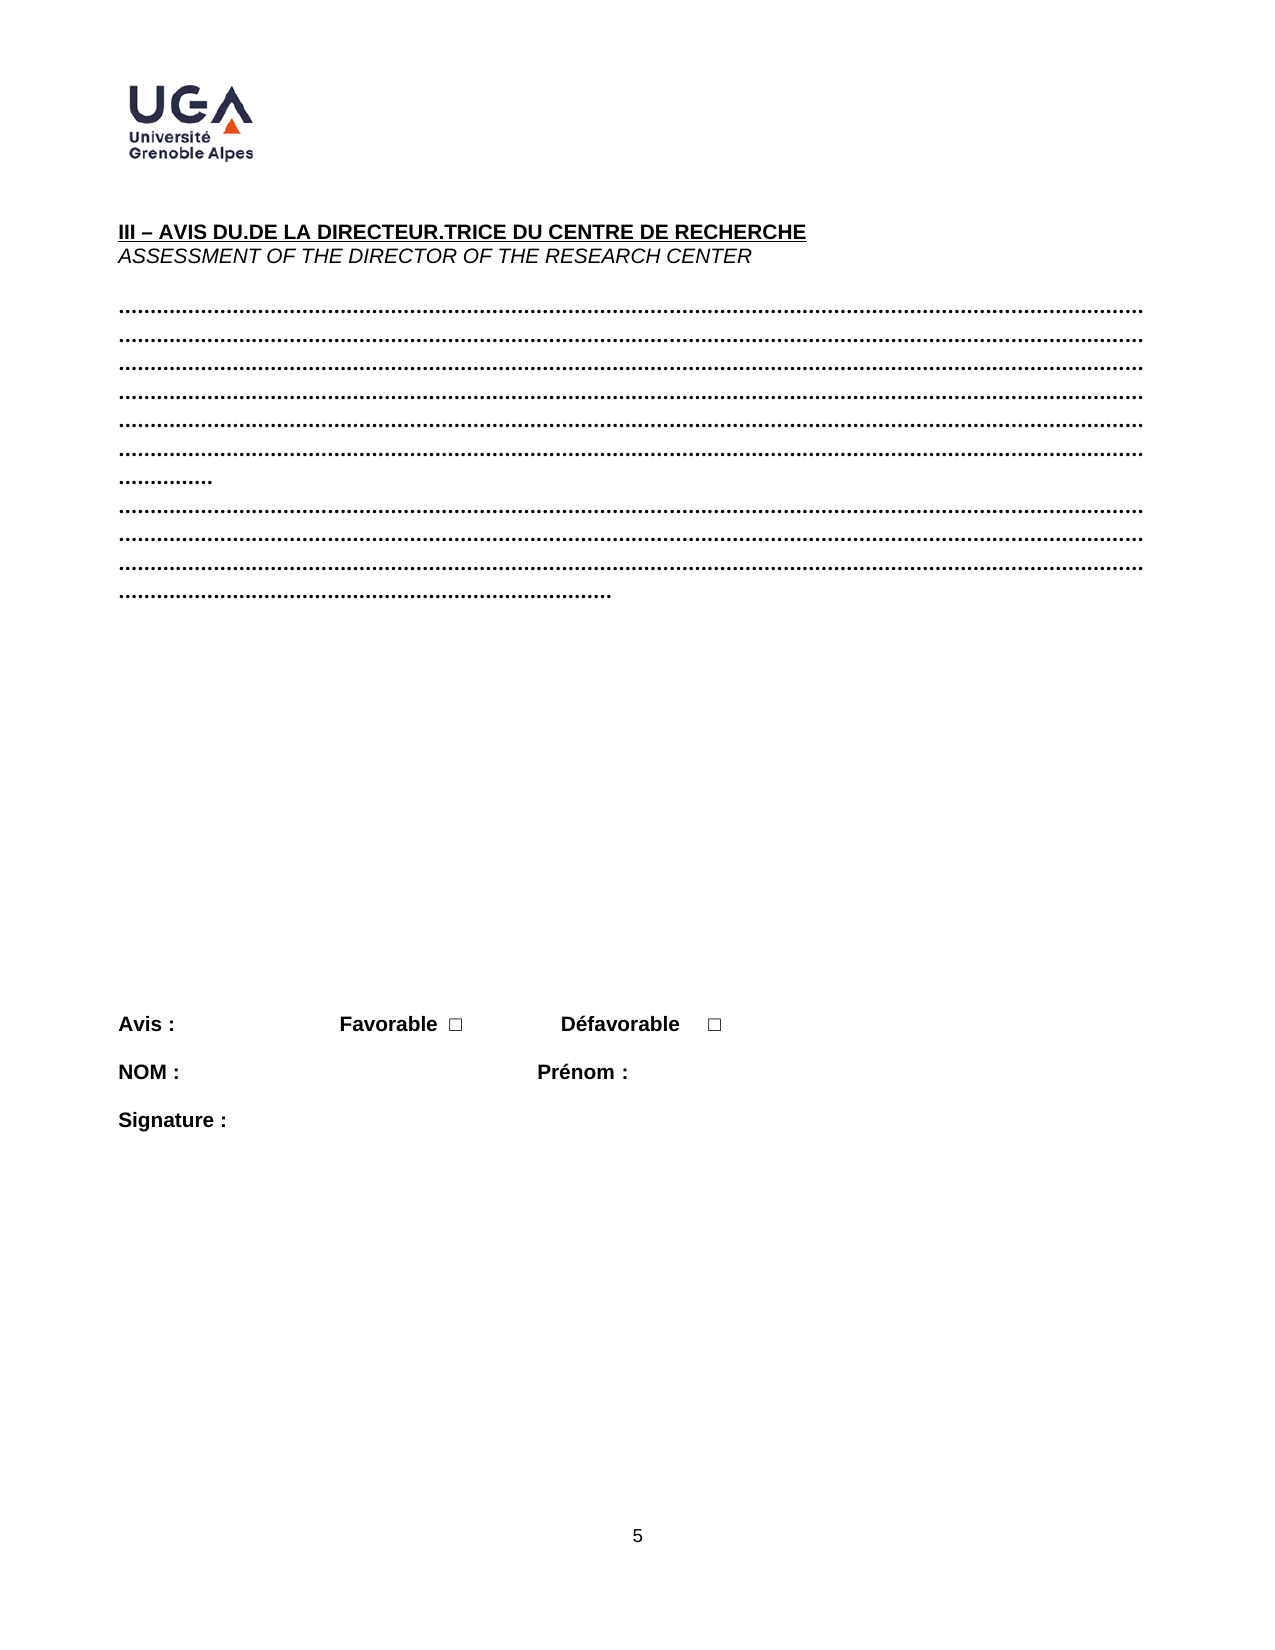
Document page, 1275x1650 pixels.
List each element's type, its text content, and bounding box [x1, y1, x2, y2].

text …………………………………………………………………………………………………………………………………………………………………………………………………………………………………………………………………………………………………………………………………………………………………………………………………………………………………………………………………………………………………………………………………………………………………………………………………………………………………………………………………………………………………………………………………………………………………………………………………………………………………………………………………………………………………………… [118, 292, 1157, 491]
picture [118, 75, 262, 172]
text …………………………………………………………………………………………………………………………………………………………………………………………………………………………………………………………………………………………………………………………………………………………………………………………………………………………………………………………………………………………………………………… [118, 491, 1157, 604]
text NOM : Prénom : [118, 1060, 1157, 1084]
text III – AVIS DU.de la directeur.trice du CENTRE DE RECHERCHE [118, 220, 1157, 244]
text Assessment of the director of tHE research center [118, 244, 1157, 268]
text Signature : [118, 1108, 1157, 1132]
text Avis : Favorable □ Défavorable □ [118, 1012, 1157, 1036]
